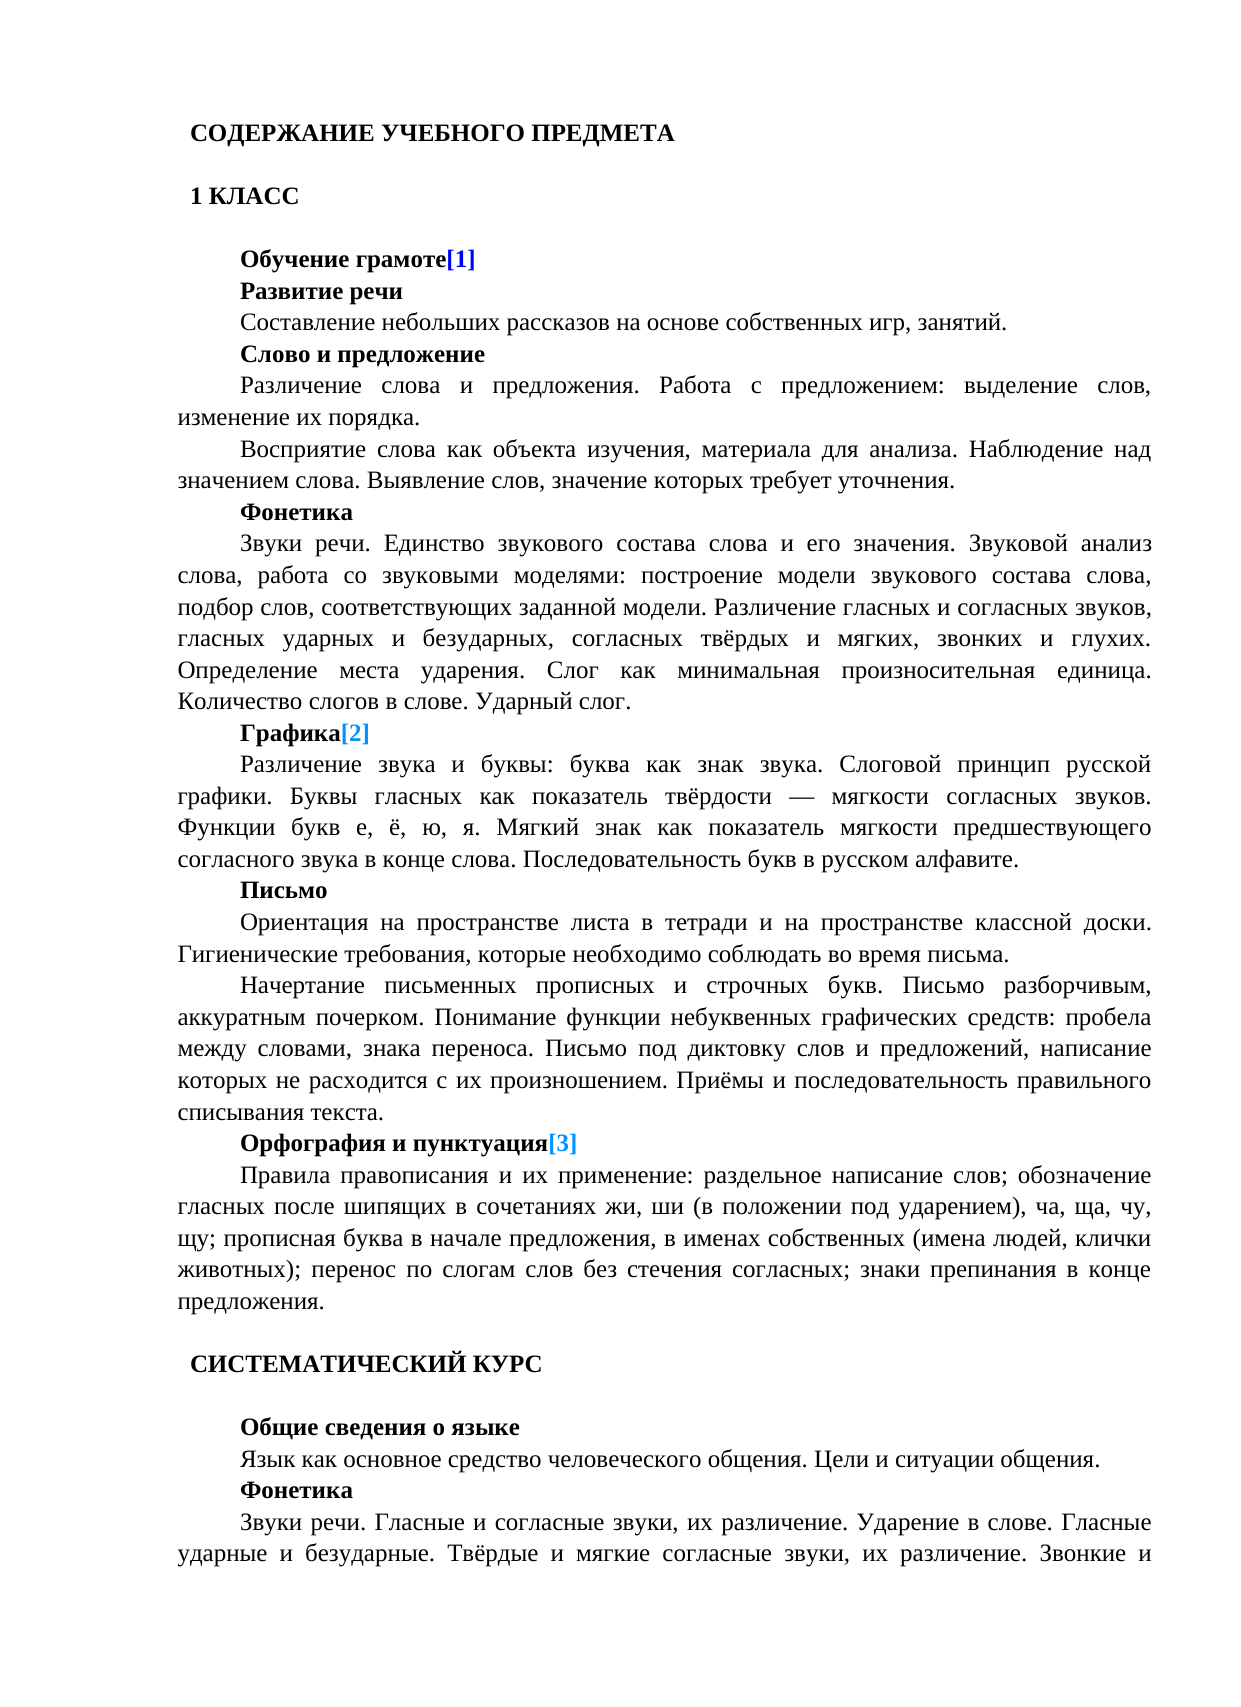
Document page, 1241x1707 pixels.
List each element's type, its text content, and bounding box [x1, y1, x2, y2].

text СОДЕРЖАНИЕ УЧЕБНОГО ПРЕДМЕТА [190, 118, 1152, 147]
text Орфография и пунктуация[3] [177, 1128, 1152, 1157]
text Различение слова и предложения. Работа с предложением: выделение слов, изменение их порядка. [177, 371, 1152, 431]
text Язык как основное средство человеческого общения. Цели и ситуации общения. [177, 1444, 1152, 1472]
text Графика[2] [177, 718, 1152, 747]
text Фонетика [177, 497, 1152, 526]
text Общие сведения о языке [177, 1412, 1152, 1441]
text Развитие речи [177, 276, 1152, 305]
text Ориентация на пространстве листа в тетради и на пространстве классной доски. Гигиенические требования, которые необходимо соблюдать во время письма. [177, 907, 1152, 967]
text 1 КЛАСС [190, 181, 1152, 210]
text Слово и предложение [177, 339, 1152, 368]
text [177, 1507, 1152, 1567]
text Обучение грамоте[1] [177, 244, 1152, 273]
text Письмо [177, 876, 1152, 904]
text Звуки речи. Единство звукового состава слова и его значения. Звуковой анализ слова, работа со звуковыми моделями: построение модели звукового состава слова, подбор слов, соответствующих заданной модели. Различение гласных и согласных звуков, гласных ударных и безударных, согласных твёрдых и мягких, звонких и глухих. Определение места ударения. Слог как минимальная произносительная единица. Количество слогов в слове. Ударный слог. [177, 528, 1152, 715]
text Восприятие слова как объекта изучения, материала для анализа. Наблюдение над значением слова. Выявление слов, значение которых требует уточнения. [177, 434, 1152, 494]
text СИСТЕМАТИЧЕСКИЙ КУРС [190, 1349, 1152, 1378]
text Составление небольших рассказов на основе собственных игр, занятий. [177, 307, 1152, 336]
text Фонетика [177, 1475, 1152, 1504]
text Правила правописания и их применение: раздельное написание слов; обозначение гласных после шипящих в сочетаниях жи, ши (в положении под ударением), ча, ща, чу, щу; прописная буква в начале предложения, в именах собственных (имена людей, клички животных); перенос по слогам слов без стечения согласных; знаки препинания в конце предложения. [177, 1160, 1152, 1315]
text Различение звука и буквы: буква как знак звука. Слоговой принцип русской графики. Буквы гласных как показатель твёрдости — мягкости согласных звуков. Функции букв е, ё, ю, я. Мягкий знак как показатель мягкости предшествующего согласного звука в конце слова. Последовательность букв в русском алфавите. [177, 749, 1152, 873]
text Начертание письменных прописных и строчных букв. Письмо разборчивым, аккуратным почерком. Понимание функции небуквенных графических средств: пробела между словами, знака переноса. Письмо под диктовку слов и предложений, написание которых не расходится с их произношением. Приёмы и последовательность правильного списывания текста. [177, 970, 1152, 1125]
